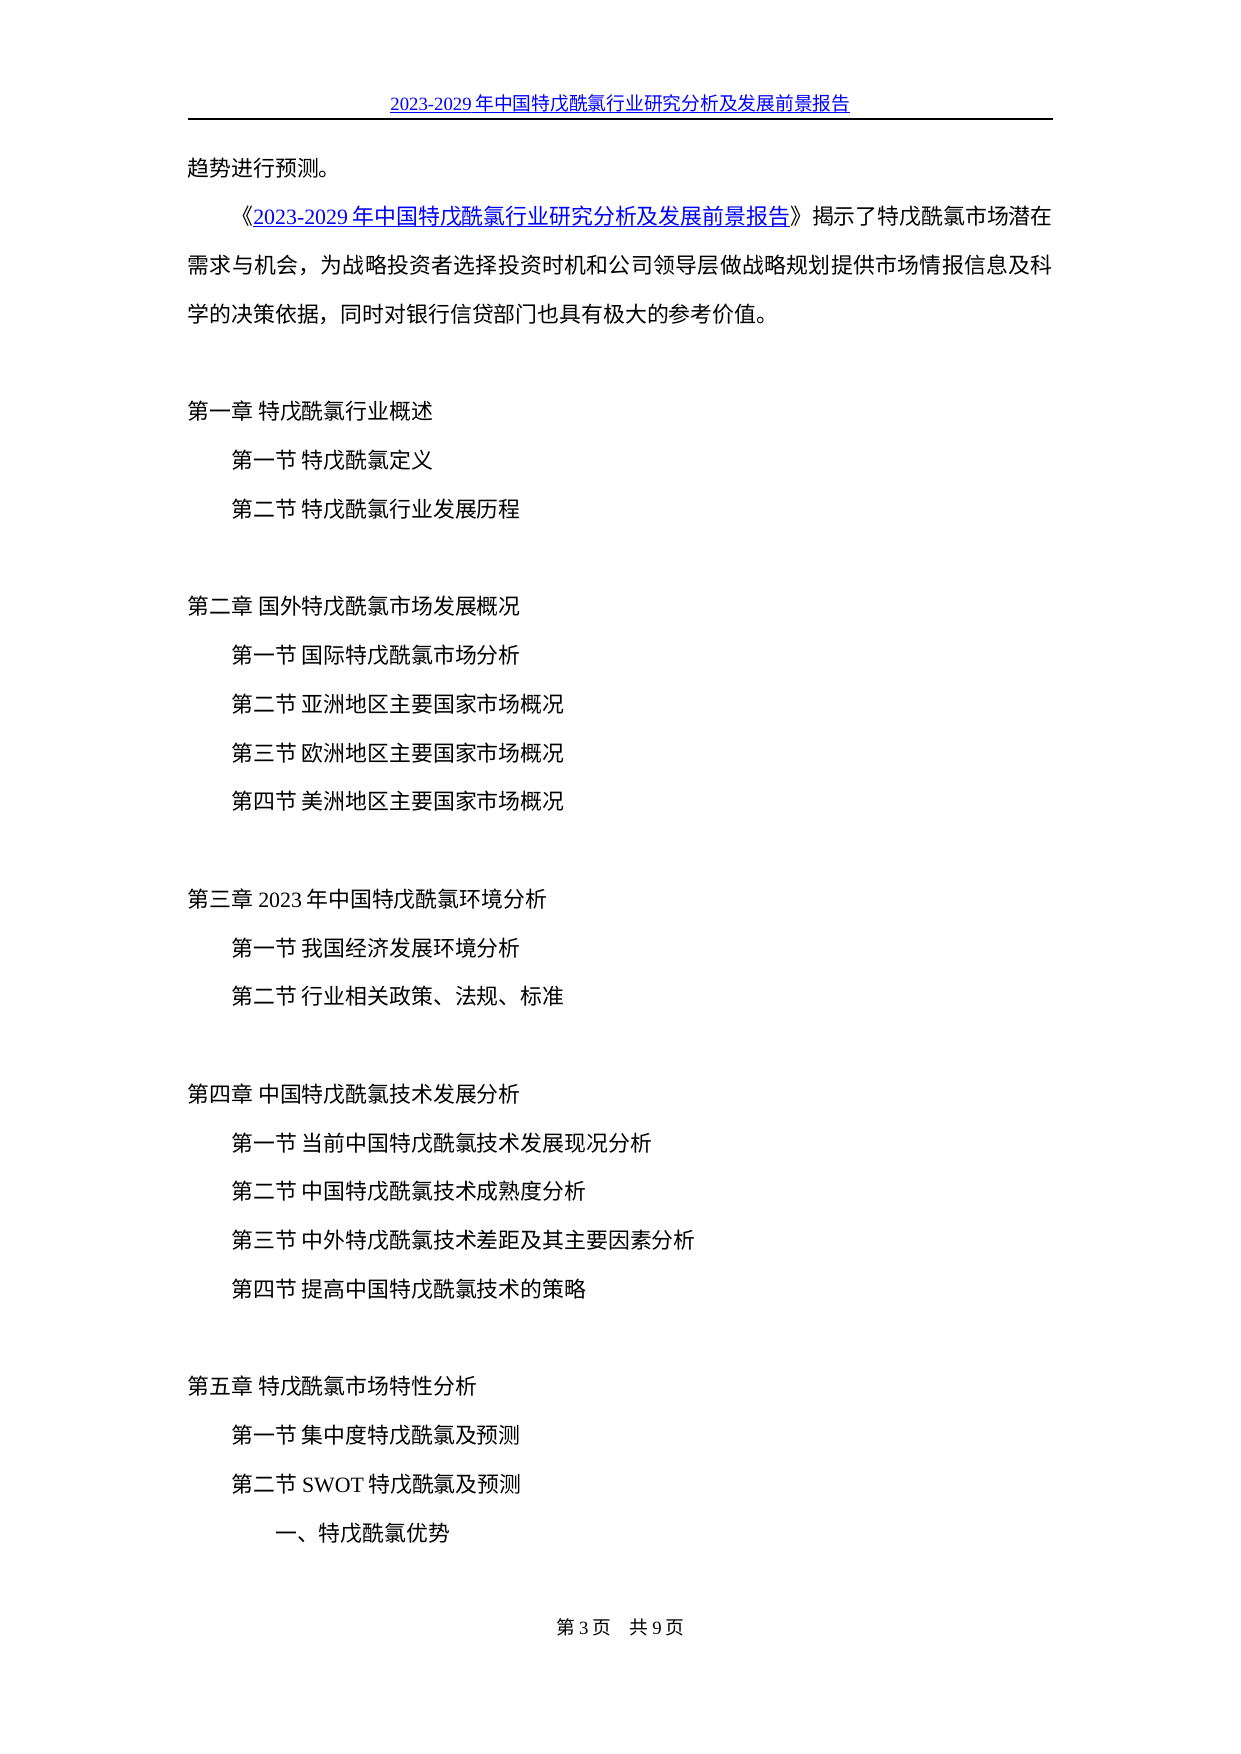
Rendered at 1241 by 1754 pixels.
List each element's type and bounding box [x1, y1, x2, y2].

text [187, 150, 1053, 1548]
